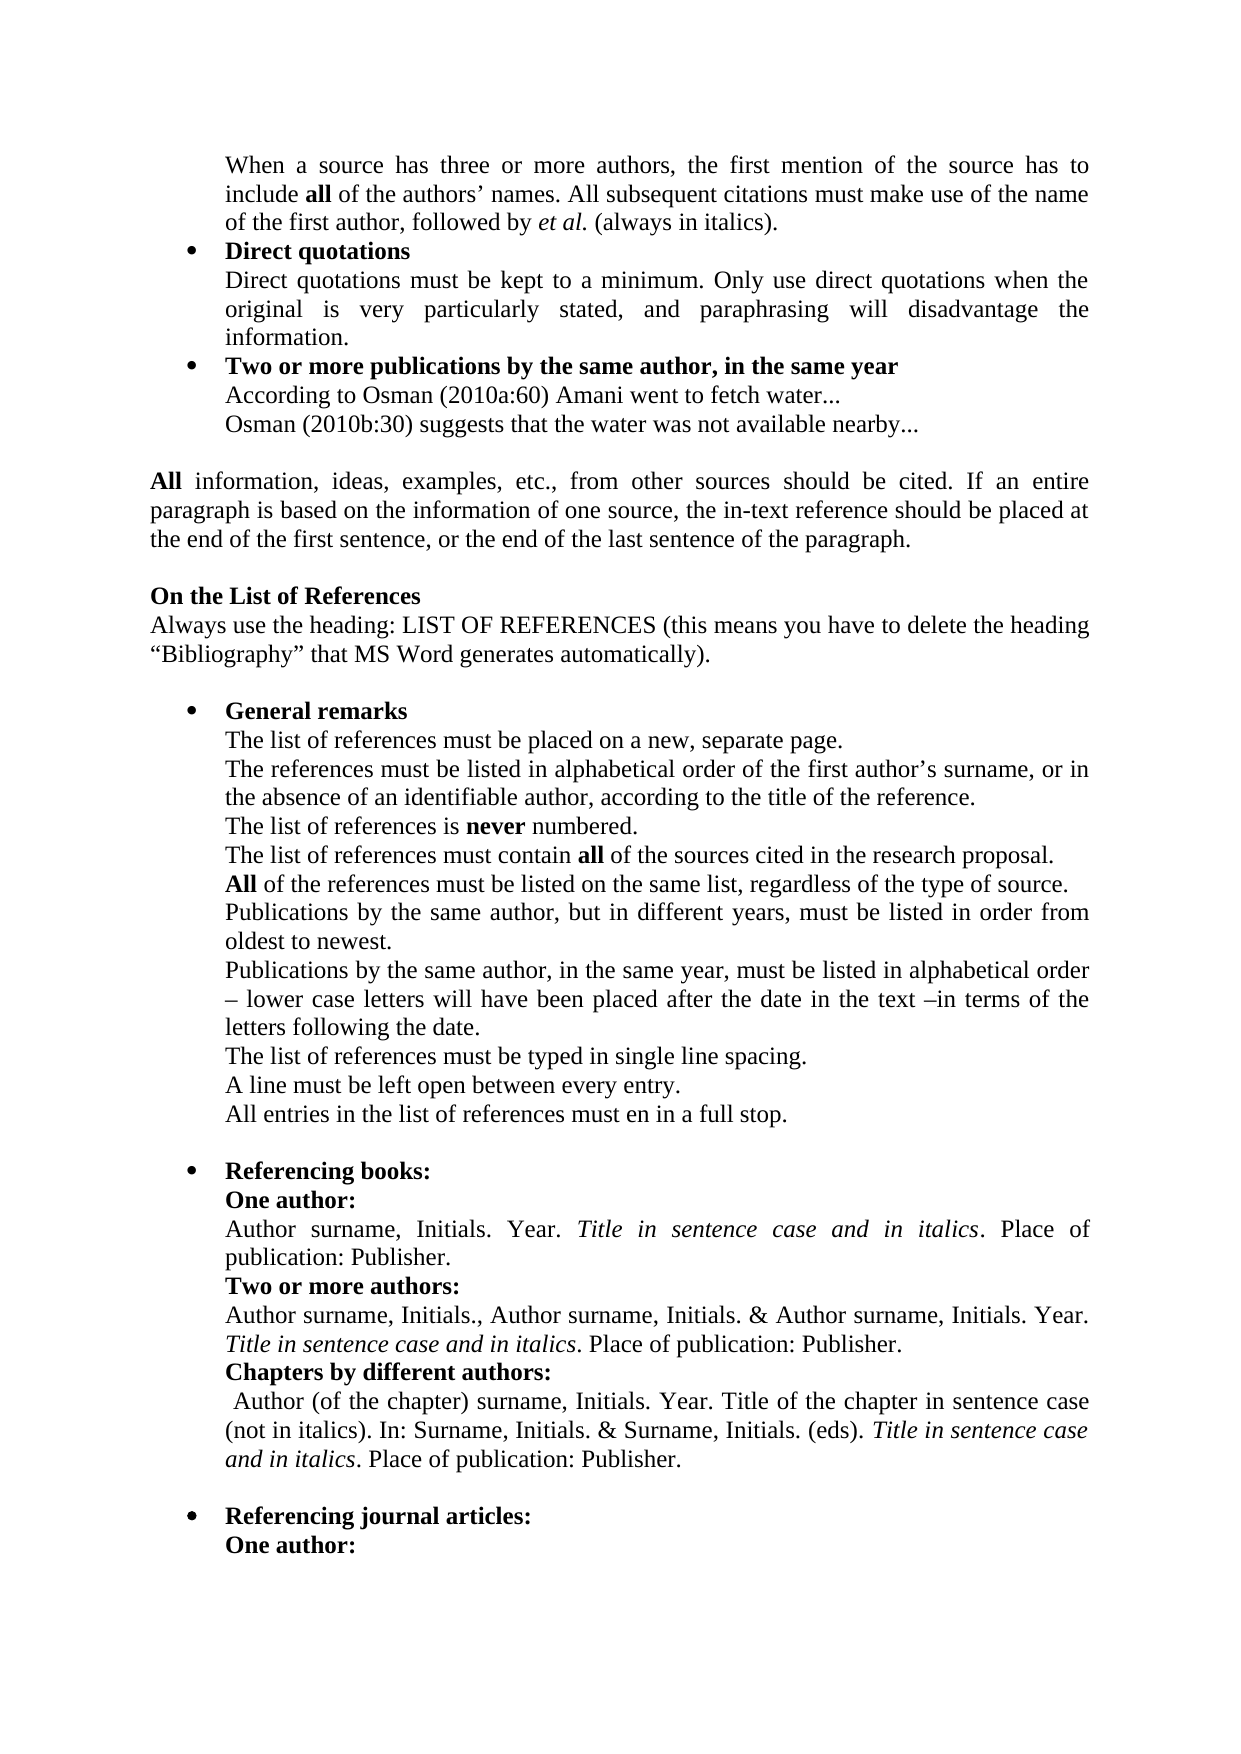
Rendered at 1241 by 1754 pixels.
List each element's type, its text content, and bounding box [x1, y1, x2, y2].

text A line must be left open between every entry. [225, 1070, 1090, 1099]
text One author: [225, 1185, 1090, 1214]
text One author: [225, 1530, 1090, 1559]
text Author (of the chapter) surname, Initials. Year. Title of the chapter in sentence case (not in italics). In: Surname, Initials. & Surname, Initials. (eds). Title in sentence case and in italics. Place of publication: Publisher. [225, 1386, 1090, 1472]
text All entries in the list of references must en in a full stop. [225, 1099, 1090, 1127]
text All information, ideas, examples, etc., from other sources should be cited. If an entire paragraph is based on the information of one source, the in-text reference should be placed at the end of the first sentence, or the end of the last sentence of the paragraph. [150, 466, 1090, 552]
text Osman (2010b:30) suggests that the water was not available nearby... [150, 409, 1090, 437]
text According to Osman (2010a:60) Amani went to fetch water... [150, 380, 1090, 409]
text On the List of References [150, 581, 1090, 610]
text The list of references must be typed in single line spacing. [225, 1041, 1090, 1070]
text The list of references must be placed on a new, separate page. [225, 725, 1090, 754]
text Publications by the same author, but in different years, must be listed in order from oldest to newest. [225, 897, 1090, 955]
list Referencing books: [187, 1156, 1090, 1185]
list Two or more publications by the same author, in the same year [187, 351, 1090, 380]
text Always use the heading: LIST OF REFERENCES (this means you have to delete the heading “Bibliography” that MS Word generates automatically). [150, 610, 1090, 667]
list Referencing journal articles: [187, 1501, 1090, 1530]
text Publications by the same author, in the same year, must be listed in alphabetical order – lower case letters will have been placed after the date in the text –in terms of the letters following the date. [225, 955, 1090, 1041]
text Direct quotations must be kept to a minimum. Only use direct quotations when the original is very particularly stated, and paraphrasing will disadvantage the information. [225, 265, 1090, 351]
text Author surname, Initials., Author surname, Initials. & Author surname, Initials. Year. Title in sentence case and in italics. Place of publication: Publisher. [225, 1300, 1090, 1357]
list Direct quotations [187, 236, 1090, 265]
text The list of references must contain all of the sources cited in the research proposal. [225, 840, 1090, 869]
text All of the references must be listed on the same list, regardless of the type of source. [225, 869, 1090, 897]
text Chapters by different authors: [225, 1357, 1090, 1386]
text Two or more authors: [225, 1271, 1090, 1300]
text When a source has three or more authors, the first mention of the source has to include all of the authors’ names. All subsequent citations must make use of the name of the first author, followed by et al. (always in italics). [225, 150, 1090, 236]
text The list of references is never numbered. [225, 811, 1090, 840]
text The references must be listed in alphabetical order of the first author’s surname, or in the absence of an identifiable author, according to the title of the reference. [225, 754, 1090, 811]
list General remarks [187, 696, 1090, 725]
text Author surname, Initials. Year. Title in sentence case and in italics. Place of publication: Publisher. [225, 1214, 1090, 1271]
